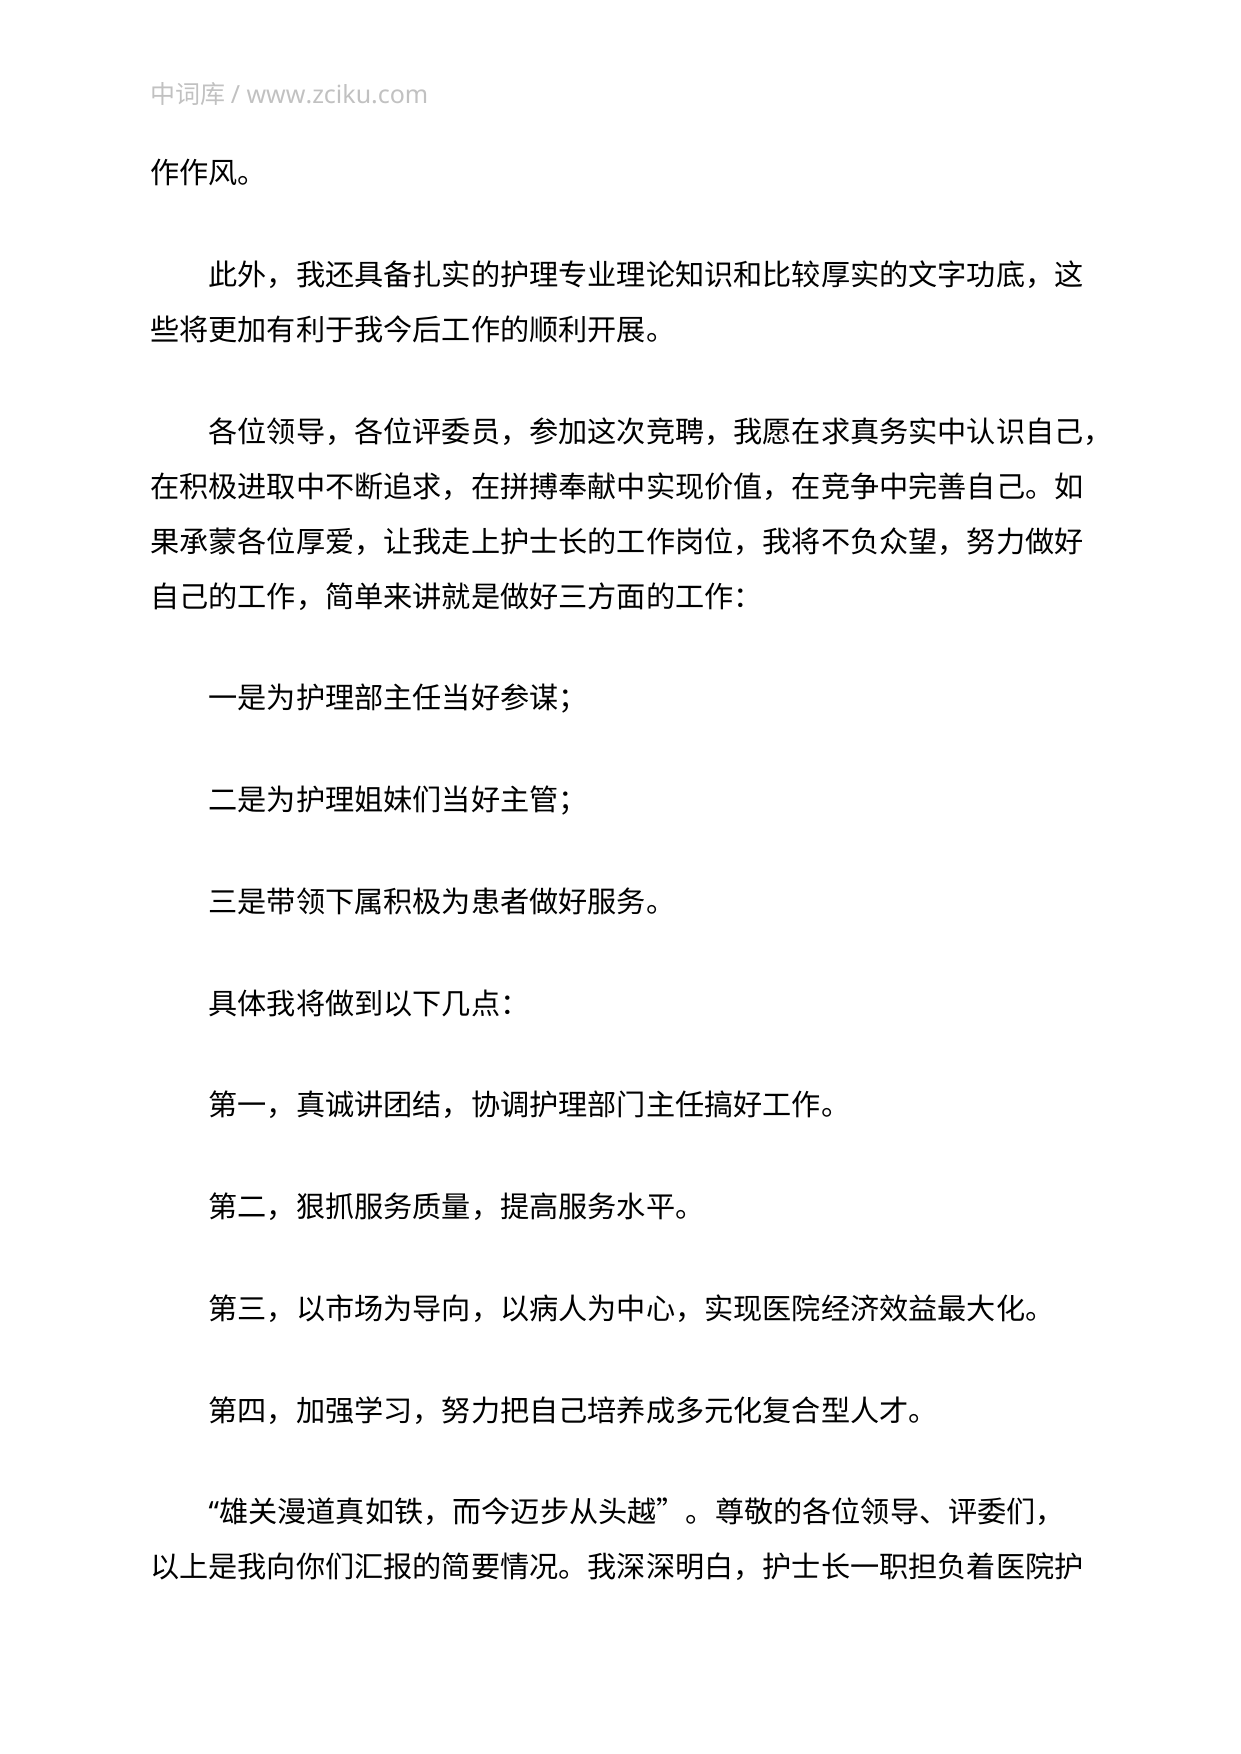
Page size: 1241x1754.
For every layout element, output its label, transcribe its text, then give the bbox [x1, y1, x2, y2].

text 具体我将做到以下几点： [150, 980, 1090, 1022]
text 一是为护理部主任当好参谋； [150, 675, 1090, 717]
text 第一，真诚讲团结，协调护理部门主任搞好工作。 [150, 1082, 1090, 1124]
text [150, 1489, 1090, 1586]
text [150, 150, 1090, 192]
text 第二，狠抓服务质量，提高服务水平。 [150, 1184, 1090, 1226]
text 第三，以市场为导向，以病人为中心，实现医院经济效益最大化。 [150, 1286, 1090, 1328]
text 此外，我还具备扎实的护理专业理论知识和比较厚实的文字功底，这些将更加有利于我今后工作的顺利开展。 [150, 252, 1090, 349]
text 二是为护理姐妹们当好主管； [150, 777, 1090, 819]
text 三是带领下属积极为患者做好服务。 [150, 878, 1090, 921]
text 第四，加强学习，努力把自己培养成多元化复合型人才。 [150, 1387, 1090, 1429]
text 各位领导，各位评委员，参加这次竞聘，我愿在求真务实中认识自己，在积极进取中不断追求，在拼搏奉献中实现价值，在竞争中完善自己。如果承蒙各位厚爱，让我走上护士长的工作岗位，我将不负众望，努力做好自己的工作，简单来讲就是做好三方面的工作： [150, 408, 1090, 615]
